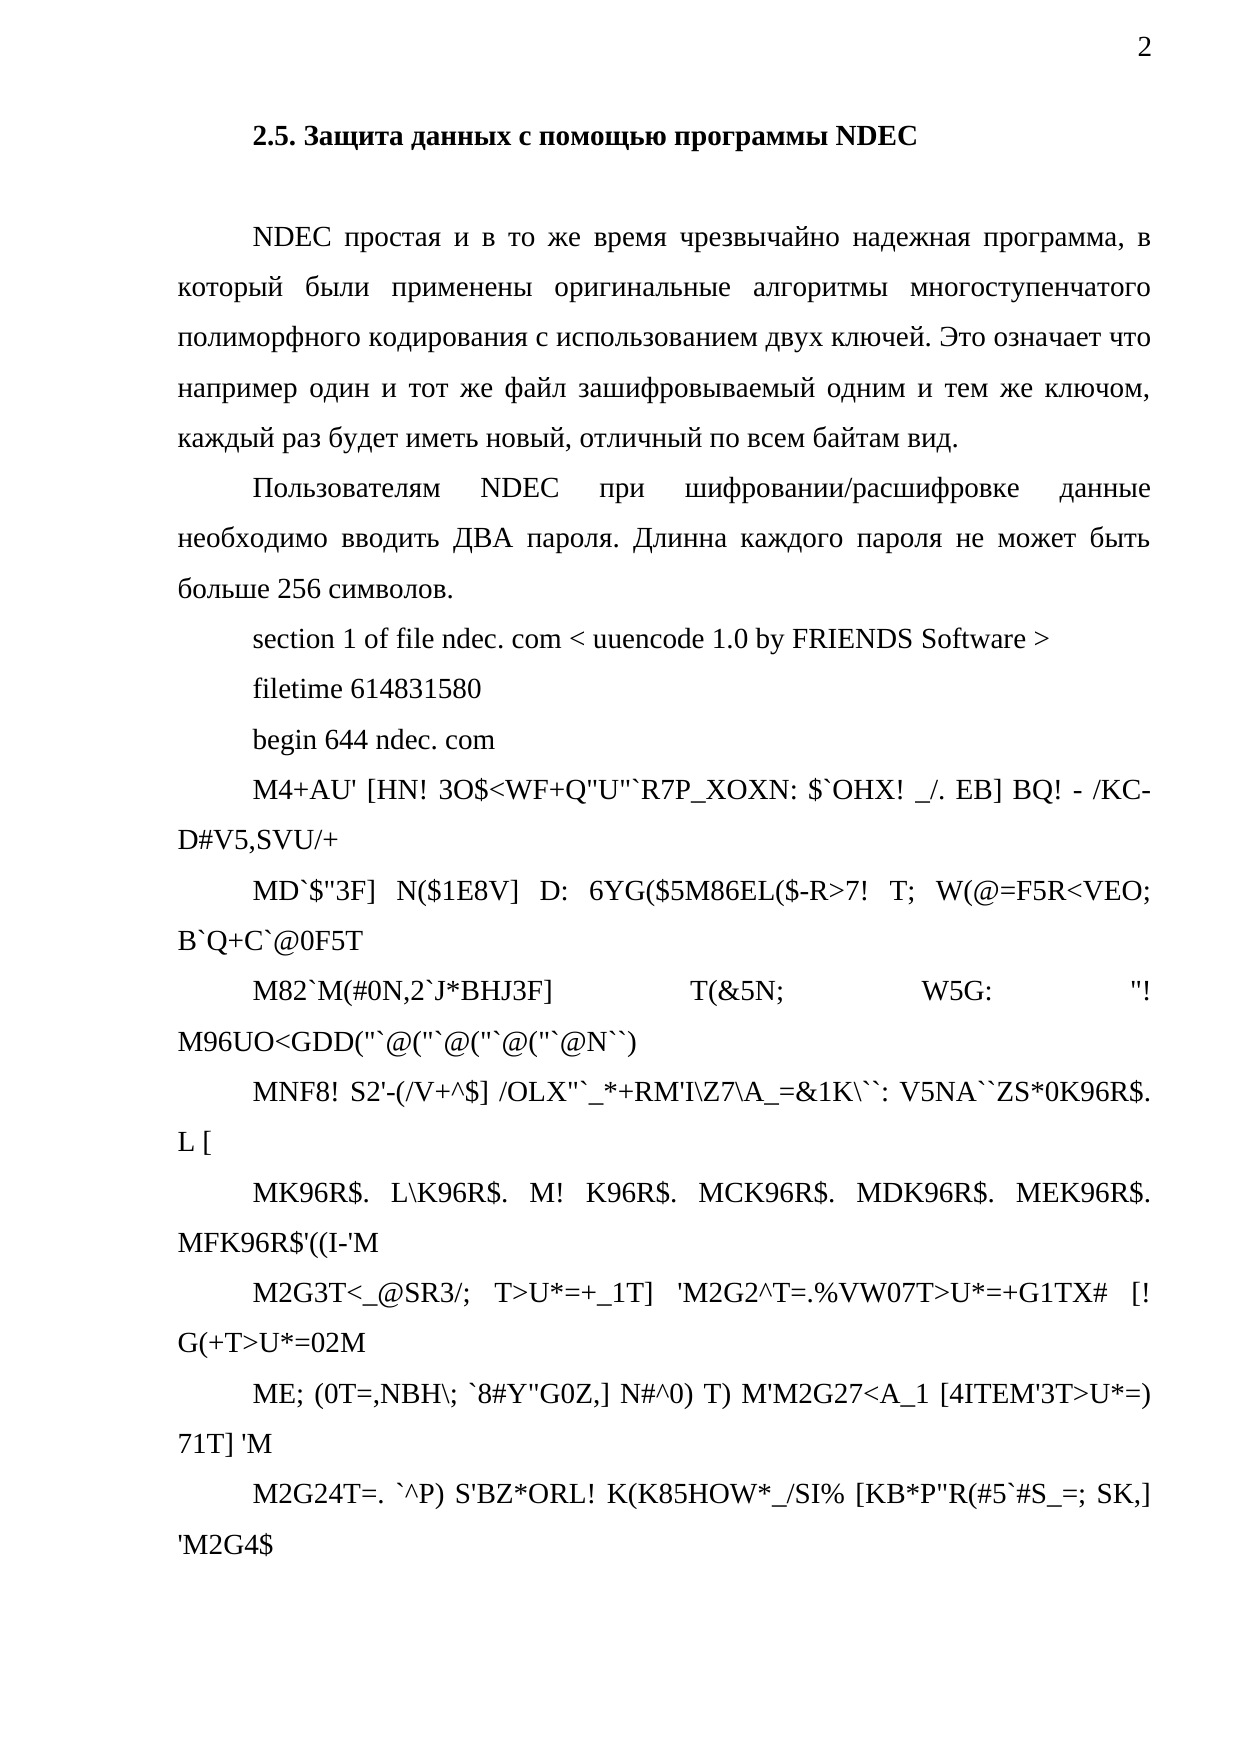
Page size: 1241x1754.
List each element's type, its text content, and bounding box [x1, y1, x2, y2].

text ME; (0T=,NBH\; `8#Y"G0Z,] N#^0) T) M'M2G27<A_1 [4ITEM'3T>U*=) 71T] 'M [177, 1376, 1152, 1460]
text filetime 614831580 [177, 672, 1152, 705]
text MD`$"3F] N($1E8V] D: 6YG($5M86EL($-R>7! T; W(@=F5R<VEO; B`Q+C`@0F5T [177, 873, 1152, 957]
text section 1 of file ndec. com < uuencode 1.0 by FRIENDS Software > [177, 621, 1152, 655]
text begin 644 ndec. com [177, 722, 1152, 755]
text Пользователям NDEC при шифровании/расшифровке данные необходимо вводить ДВА пароля. Длинна каждого пароля не может быть больше 256 символов. [177, 470, 1152, 604]
text M82`M(#0N,2`J*BHJ3F] T(&5N; W5G: "! M96UO<GDD("`@("`@("`@("`@N``) [177, 973, 1152, 1057]
text M2G3T<_@SR3/; T>U*=+_1T] 'M2G2^T=.%VW07T>U*=+G1TX# [! G(+T>U*=02M [177, 1275, 1152, 1359]
text MK96R$. L\K96R$. M! K96R$. MCK96R$. MDK96R$. MEK96R$. MFK96R$'((I-'M [177, 1175, 1152, 1258]
subtitle 2.5. Защита данных с помощью программы NDEC [177, 118, 1152, 152]
text MNF8! S2'-(/V+^$] /OLX"`_*+RM'I\Z7\A_=&1K\``: V5NA``ZS*0K96R$. L [ [177, 1074, 1152, 1158]
text M2G24T=. `^P) S'BZ*ORL! K(K85HOW*_/SI% [KB*P"R(#5`#S_=; SK,] 'M2G4$ [177, 1477, 1152, 1560]
text M4+AU' [HN! 3O$<WF+Q"U"`R7P_XOXN: $`OHX! _/. EB] BQ! - /KC-D#V5,SVU/+ [177, 772, 1152, 856]
text NDEC простая и в то же время чрезвычайно надежная программа, в который были применены оригинальные алгоритмы многоступенчатого полиморфного кодирования с использованием двух ключей. Это означает что например один и тот же файл зашифровываемый одним и тем же ключом, каждый раз будет иметь новый, отличный по всем байтам вид. [177, 219, 1152, 453]
